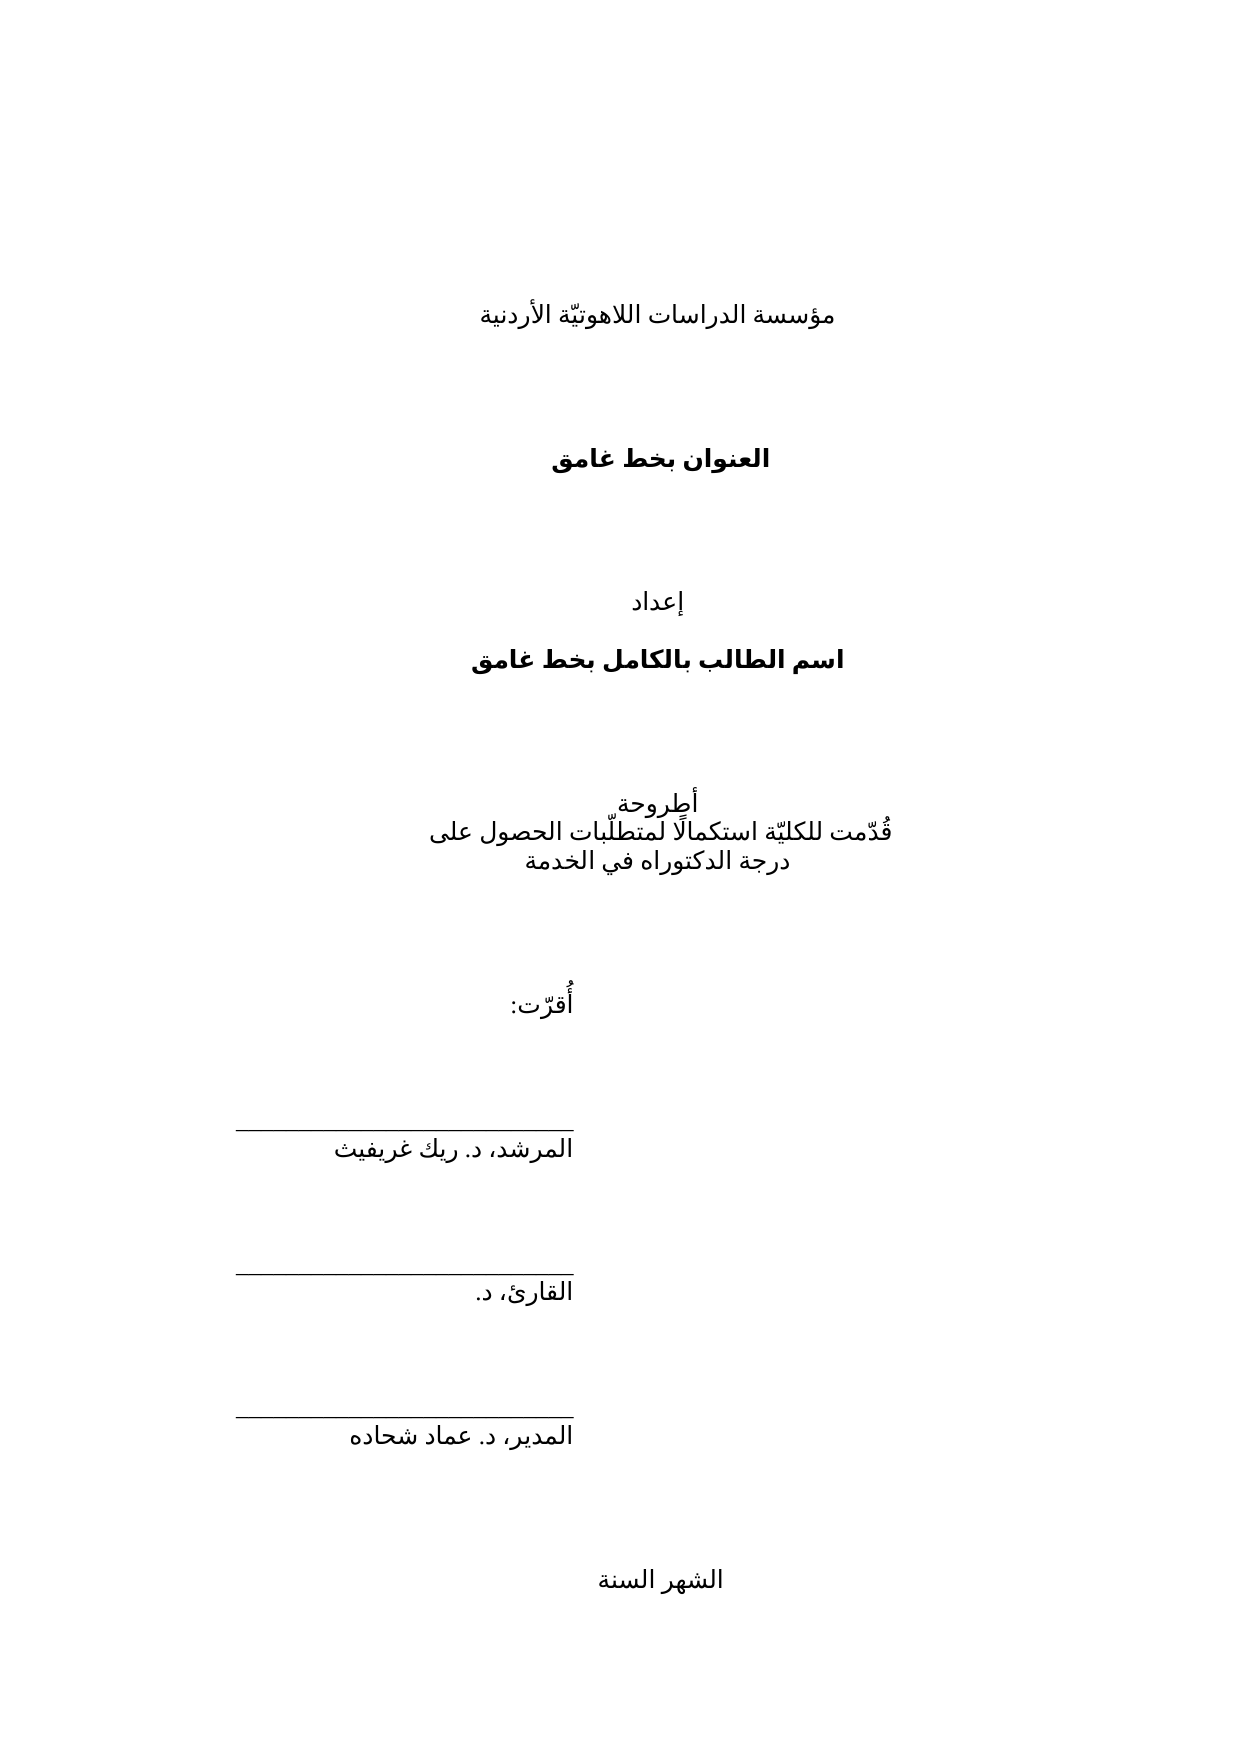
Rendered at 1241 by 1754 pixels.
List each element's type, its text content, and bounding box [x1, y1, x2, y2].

text المدير، د. عماد شحاده [225, 1421, 573, 1450]
text مؤسسة الدراسات اللاهوتيّة الأردنية [225, 300, 1090, 329]
text ___________________________ [225, 1249, 573, 1277]
text أُقرّت: [225, 990, 573, 1019]
text المرشد، د. ريك غريفيث [225, 1134, 573, 1162]
text درجة الدكتوراه في الخدمة [225, 846, 1090, 875]
text قُدّمت للكليّة استكمالًا لمتطلّبات الحصول على [225, 817, 1090, 846]
text ___________________________ [225, 1105, 573, 1134]
text ___________________________ [225, 1392, 573, 1421]
text أطروحة [225, 789, 1090, 817]
text اسم الطالب بالكامل بخط غامق [225, 645, 1090, 674]
text العنوان بخط غامق [225, 444, 1090, 472]
text إعداد [225, 587, 1090, 616]
text القارئ، د. [225, 1277, 573, 1306]
text الشهر السنة [225, 1565, 1090, 1594]
